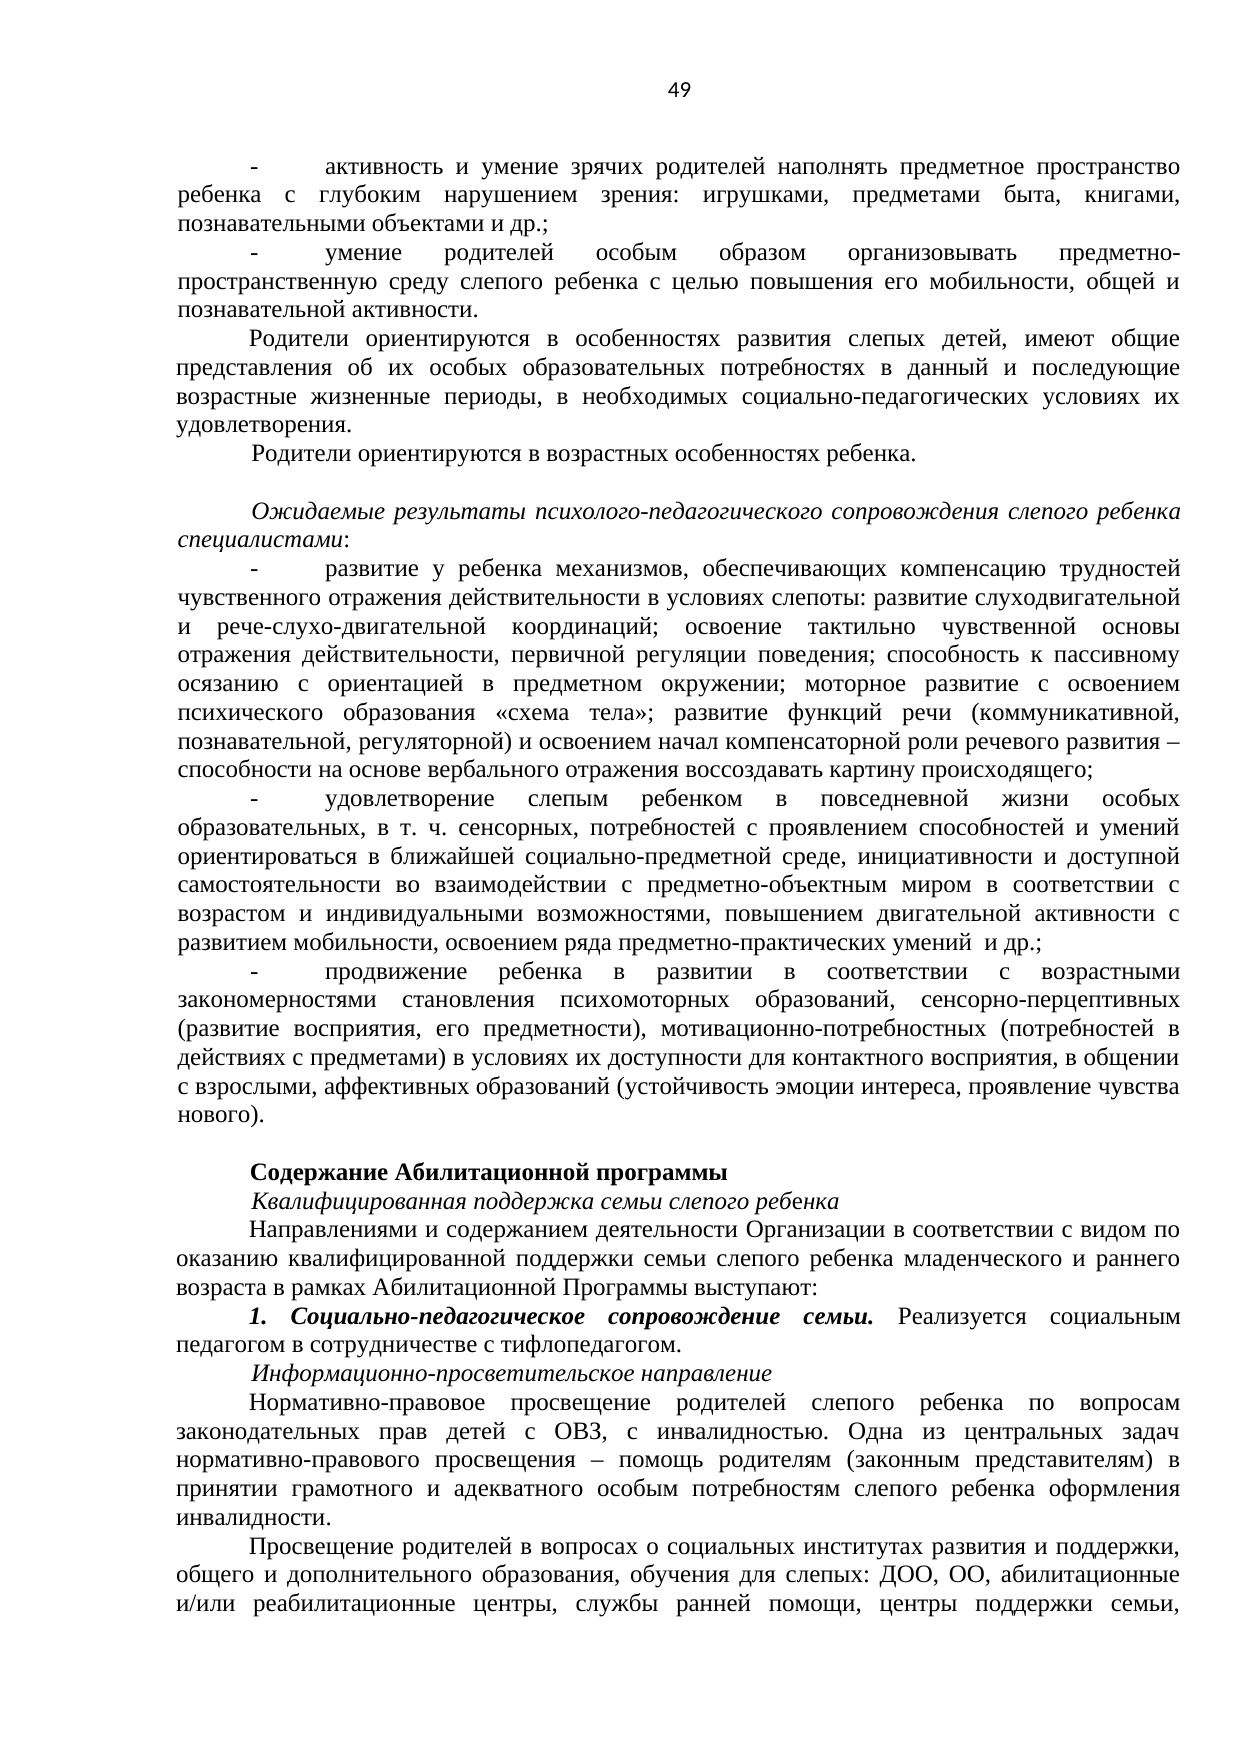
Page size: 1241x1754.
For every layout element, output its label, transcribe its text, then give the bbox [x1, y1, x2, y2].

text Нормативно-правовое просвещение родителей слепого ребенка по вопросам законодательных прав детей с ОВЗ, с инвалидностью. Одна из центральных задач нормативно-правового просвещения – помощь родителям (законным представителям) в принятии грамотного и адекватного особым потребностям слепого ребенка оформления инвалидности. [176, 1387, 1181, 1531]
list удовлетворение слепым ребенком в повседневной жизни особых образовательных, в т. ч. сенсорных, потребностей с проявлением способностей и умений ориентироваться в ближайшей социально-предметной среде, инициативности и доступной самостоятельности во взаимодействии с предметно-объектным миром в соответствии с возрастом и индивидуальными возможностями, повышением двигательной активности с развитием мобильности, освоением ряда предметно-практических умений и др.; [177, 783, 1181, 956]
text Направлениями и содержанием деятельности Организации в соответствии с видом по оказанию квалифицированной поддержки семьи слепого ребенка младенческого и раннего возраста в рамках Абилитационной Программы выступают: [176, 1214, 1181, 1301]
list продвижение ребенка в развитии в соответствии с возрастными закономерностями становления психомоторных образований, сенсорно-перцептивных (развитие восприятия, его предметности), мотивационно-потребностных (потребностей в действиях с предметами) в условиях их доступности для контактного восприятия, в общении с взрослыми, аффективных образований (устойчивость эмоции интереса, проявление чувства нового). [177, 956, 1181, 1128]
list развитие у ребенка механизмов, обеспечивающих компенсацию трудностей чувственного отражения действительности в условиях слепоты: развитие слуходвигательной и рече-слухо-двигательной координаций; освоение тактильно чувственной основы отражения действительности, первичной регуляции поведения; способность к пассивному осязанию с ориентацией в предметном окружении; моторное развитие с освоением психического образования «схема тела»; развитие функций речи (коммуникативной, познавательной, регуляторной) и освоением начал компенсаторной роли речевого развития – способности на основе вербального отражения воссоздавать картину происходящего; [177, 553, 1181, 783]
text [176, 1531, 1181, 1617]
text Квалифицированная поддержка семьи слепого ребенка [251, 1186, 1181, 1214]
text Ожидаемые результаты психолого-педагогического сопровождения слепого ребенка специалистами: [177, 496, 1181, 553]
text Родители ориентируются в особенностях развития слепых детей, имеют общие представления об их особых образовательных потребностях в данный и последующие возрастные жизненные периоды, в необходимых социально-педагогических условиях их удовлетворения. [176, 323, 1181, 438]
list активность и умение зрячих родителей наполнять предметное пространство ребенка с глубоким нарушением зрения: игрушками, предметами быта, книгами, познавательными объектами и др.; [177, 151, 1181, 237]
text 1. Социально-педагогическое сопровождение семьи. Реализуется социальным педагогом в сотрудничестве с тифлопедагогом. [176, 1301, 1181, 1358]
text Родители ориентируются в возрастных особенностях ребенка. [251, 438, 1181, 467]
text Информационно-просветительское направление [251, 1358, 1181, 1387]
list умение родителей особым образом организовывать предметно-пространственную среду слепого ребенка с целью повышения его мобильности, общей и познавательной активности. [177, 237, 1181, 323]
text Содержание Абилитационной программы [249, 1157, 1181, 1186]
